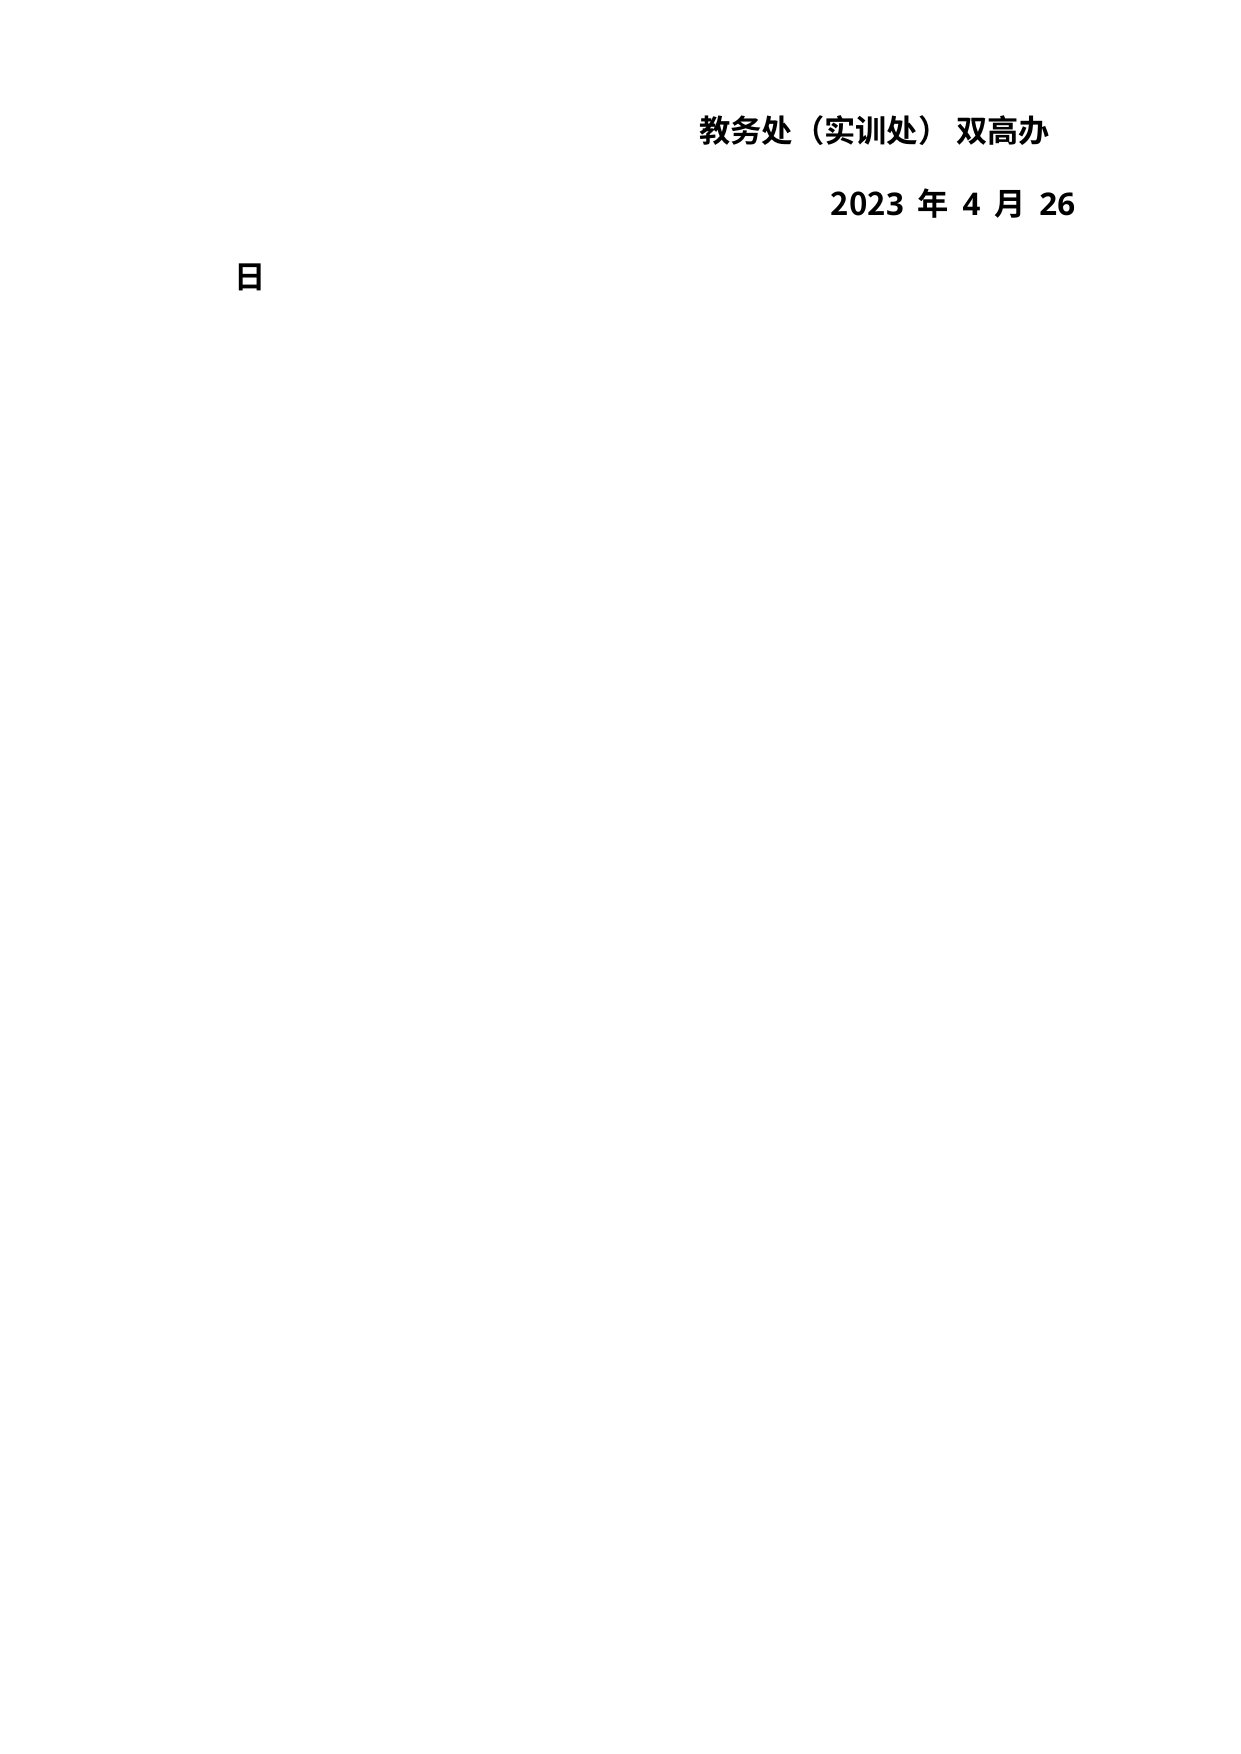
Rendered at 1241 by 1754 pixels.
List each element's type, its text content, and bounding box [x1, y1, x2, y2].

list 2023年4月26日 [234, 179, 1075, 297]
list 教务处（实训处） 双高办 [165, 106, 1075, 151]
